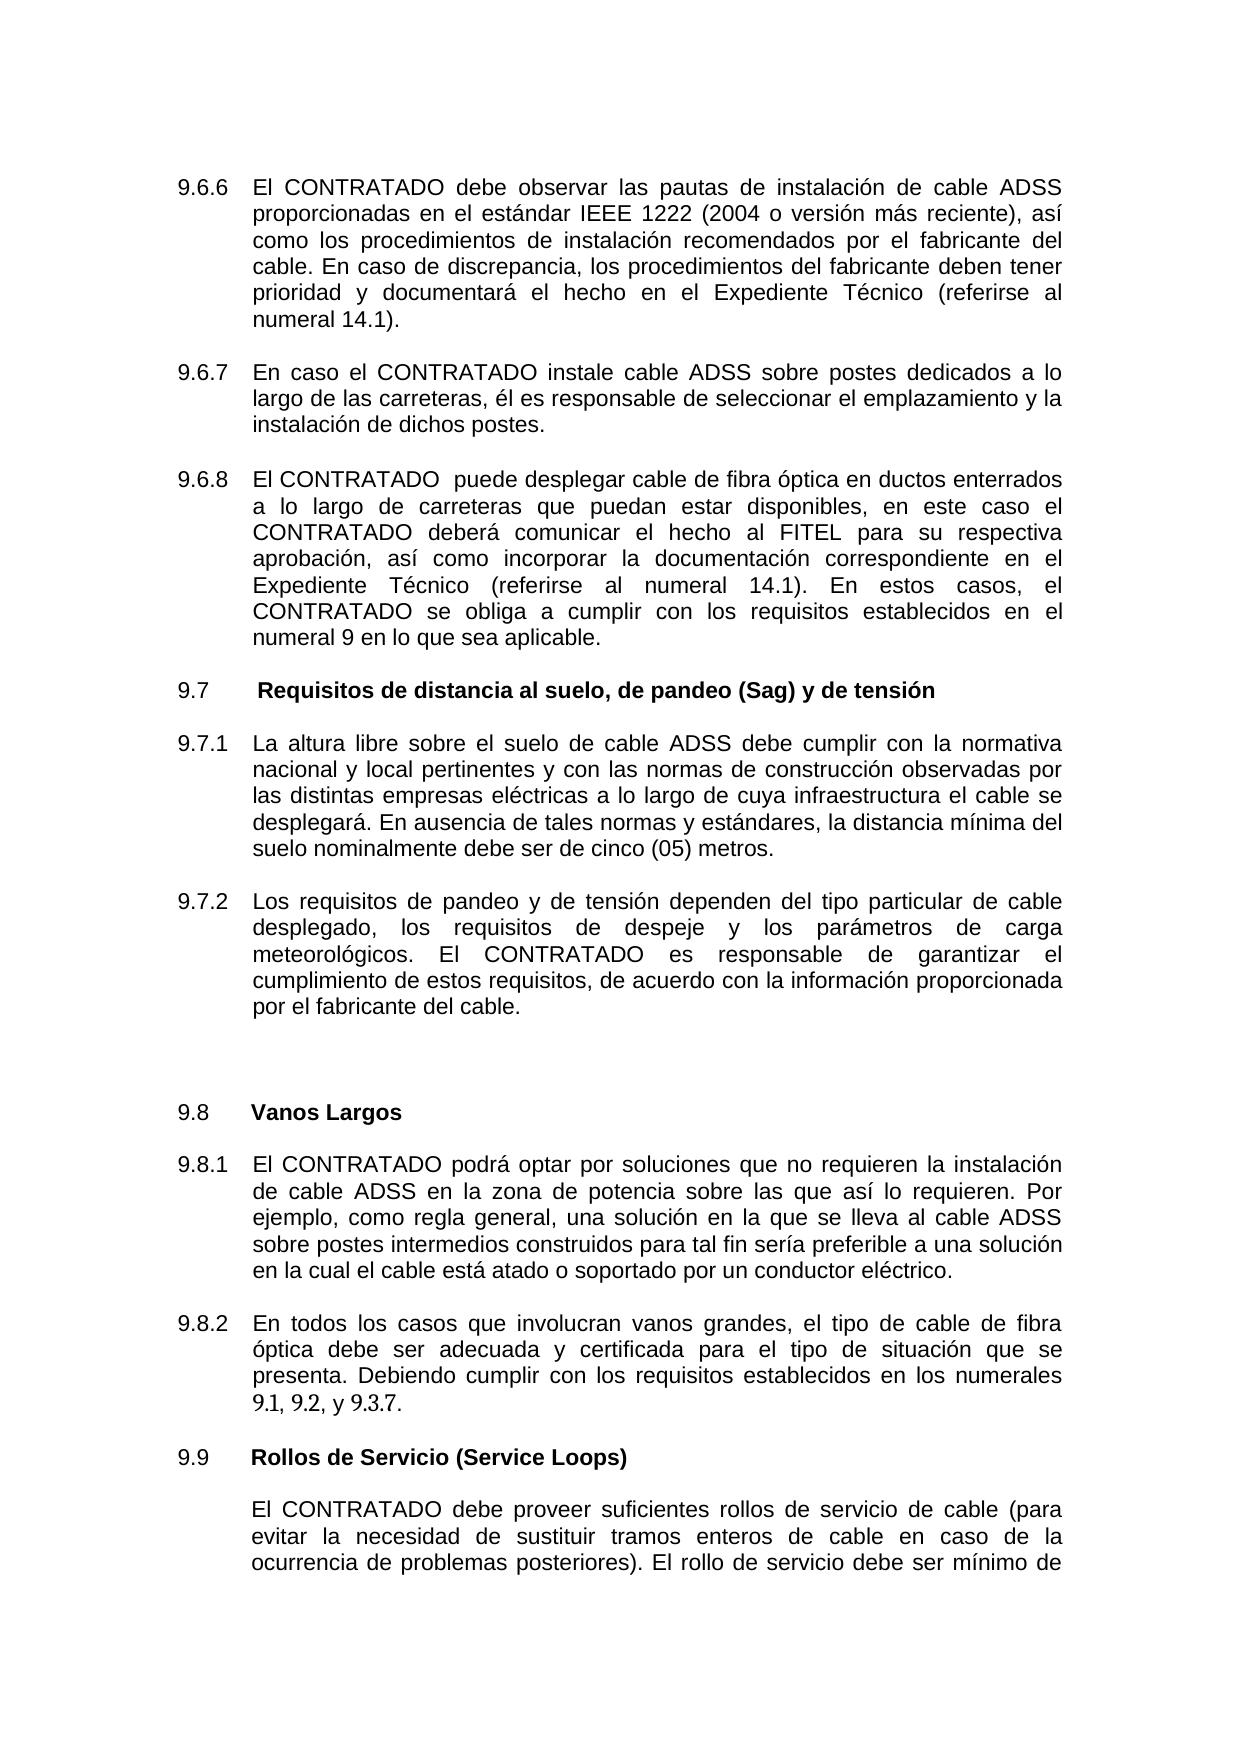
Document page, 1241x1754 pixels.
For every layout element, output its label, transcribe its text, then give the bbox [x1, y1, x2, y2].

list Requisitos de distancia al suelo, de pandeo (Sag) y de tensión [177, 677, 1063, 703]
list Vanos Largos [177, 1099, 1063, 1125]
list Los requisitos de pandeo y de tensión dependen del tipo particular de cable desplegado, los requisitos de despeje y los parámetros de carga meteorológicos. El CONTRATADO es responsable de garantizar el cumplimiento de estos requisitos, de acuerdo con la información proporcionada por el fabricante del cable. [177, 888, 1063, 1020]
list En todos los casos que involucran vanos grandes, el tipo de cable de fibra óptica debe ser adecuada y certificada para el tipo de situación que se presenta. Debiendo cumplir con los requisitos establecidos en los numerales 9.1, 9.2, y 9.3.5. [177, 1309, 1063, 1417]
list La altura libre sobre el suelo de cable ADSS debe cumplir con la normativa nacional y local pertinentes y con las normas de construcción observadas por las distintas empresas eléctricas a lo largo de cuya infraestructura el cable se desplegará. En ausencia de tales normas y estándares, la distancia mínima del suelo nominalmente debe ser de cinco (05) metros. [177, 730, 1063, 862]
list En caso el CONTRATADO instale cable ADSS sobre postes dedicados a lo largo de las carreteras, él es responsable de seleccionar el emplazamiento y la instalación de dichos postes. [177, 358, 1063, 437]
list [251, 1496, 1063, 1576]
list El CONTRATADO debe observar las pautas de instalación de cable ADSS proporcionadas en el estándar IEEE 1222 (2004 o versión más reciente), así como los procedimientos de instalación recomendados por el fabricante del cable. En caso de discrepancia, los procedimientos del fabricante deben tener prioridad y documentará el hecho en el Expediente Técnico (referirse al numeral 14.1). [177, 174, 1063, 332]
list El CONTRATADO podrá optar por soluciones que no requieren la instalación de cable ADSS en la zona de potencia sobre las que así lo requieren. Por ejemplo, como regla general, una solución en la que se lleva al cable ADSS sobre postes intermedios construidos para tal fin sería preferible a una solución en la cual el cable está atado o soportado por un conductor eléctrico. [177, 1151, 1063, 1283]
list Rollos de Servicio (Service Loops) [177, 1444, 1063, 1470]
list El CONTRATADO puede desplegar cable de fibra óptica en ductos enterrados a lo largo de carreteras que puedan estar disponibles, en este caso el CONTRATADO deberá comunicar el hecho al FITEL para su respectiva aprobación, así como incorporar la documentación correspondiente en el Expediente Técnico (referirse al numeral 14.1). En estos casos, el CONTRATADO se obliga a cumplir con los requisitos establecidos en el numeral 9 en lo que sea aplicable. [177, 466, 1063, 651]
